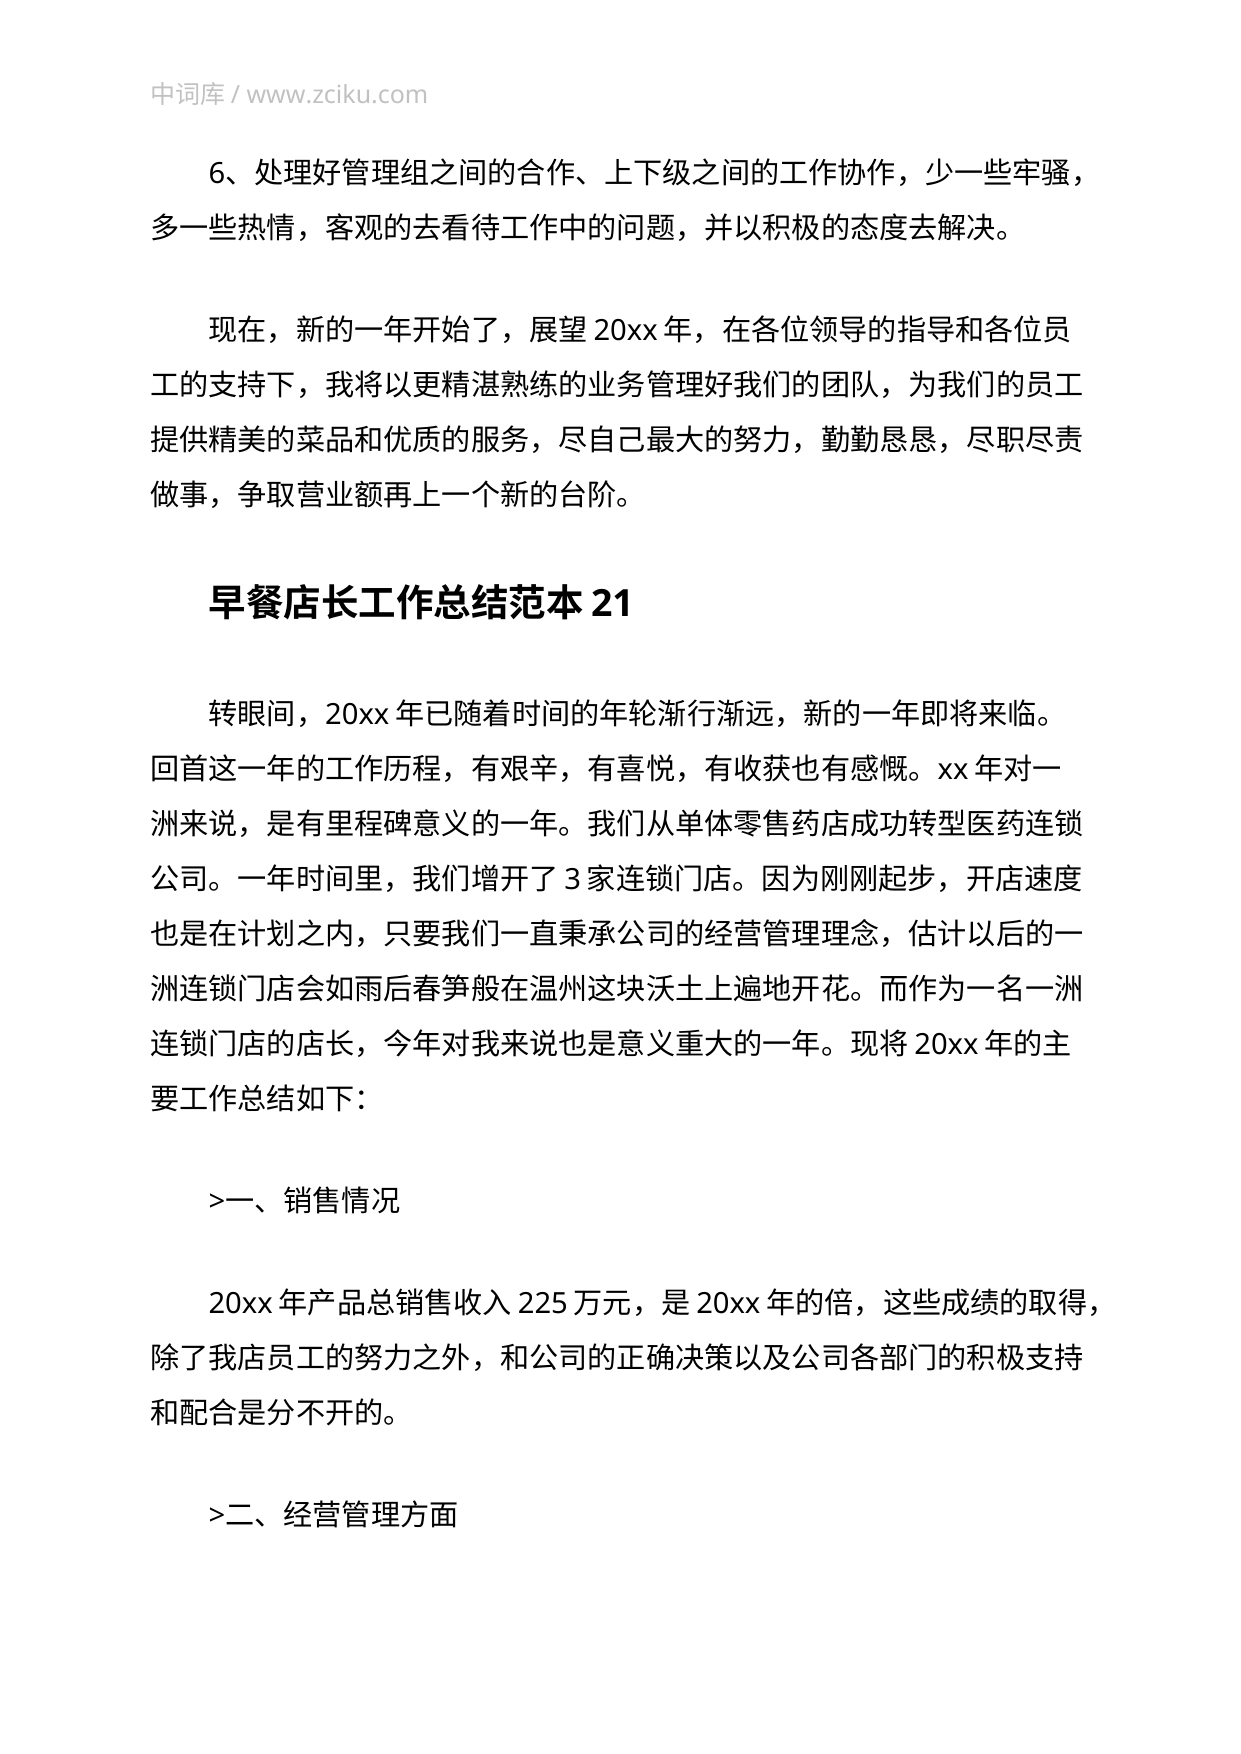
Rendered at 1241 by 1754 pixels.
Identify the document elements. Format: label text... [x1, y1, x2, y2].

text 早餐店长工作总结范本21 [150, 573, 1090, 628]
text 转眼间，20xx年已随着时间的年轮渐行渐远，新的一年即将来临。回首这一年的工作历程，有艰辛，有喜悦，有收获也有感慨。xx年对一洲来说，是有里程碑意义的一年。我们从单体零售药店成功转型医药连锁公司。一年时间里，我们增开了3家连锁门店。因为刚刚起步，开店速度也是在计划之内，只要我们一直秉承公司的经营管理理念，估计以后的一洲连锁门店会如雨后春笋般在温州这块沃土上遍地开花。而作为一名一洲连锁门店的店长，今年对我来说也是意义重大的一年。现将20xx年的主要工作总结如下： [150, 691, 1090, 1118]
text 6、处理好管理组之间的合作、上下级之间的工作协作，少一些牢骚，多一些热情，客观的去看待工作中的问题，并以积极的态度去解决。 [150, 150, 1090, 247]
text 现在，新的一年开始了，展望20xx年，在各位领导的指导和各位员工的支持下，我将以更精湛熟练的业务管理好我们的团队，为我们的员工提供精美的菜品和优质的服务，尽自己最大的努力，勤勤恳恳，尽职尽责做事，争取营业额再上一个新的台阶。 [150, 307, 1090, 514]
text 20xx年产品总销售收入225万元，是20xx年的倍，这些成绩的取得，除了我店员工的努力之外，和公司的正确决策以及公司各部门的积极支持和配合是分不开的。 [150, 1279, 1090, 1432]
text >二、经营管理方面 [150, 1491, 1090, 1533]
text >一、销售情况 [150, 1177, 1090, 1220]
